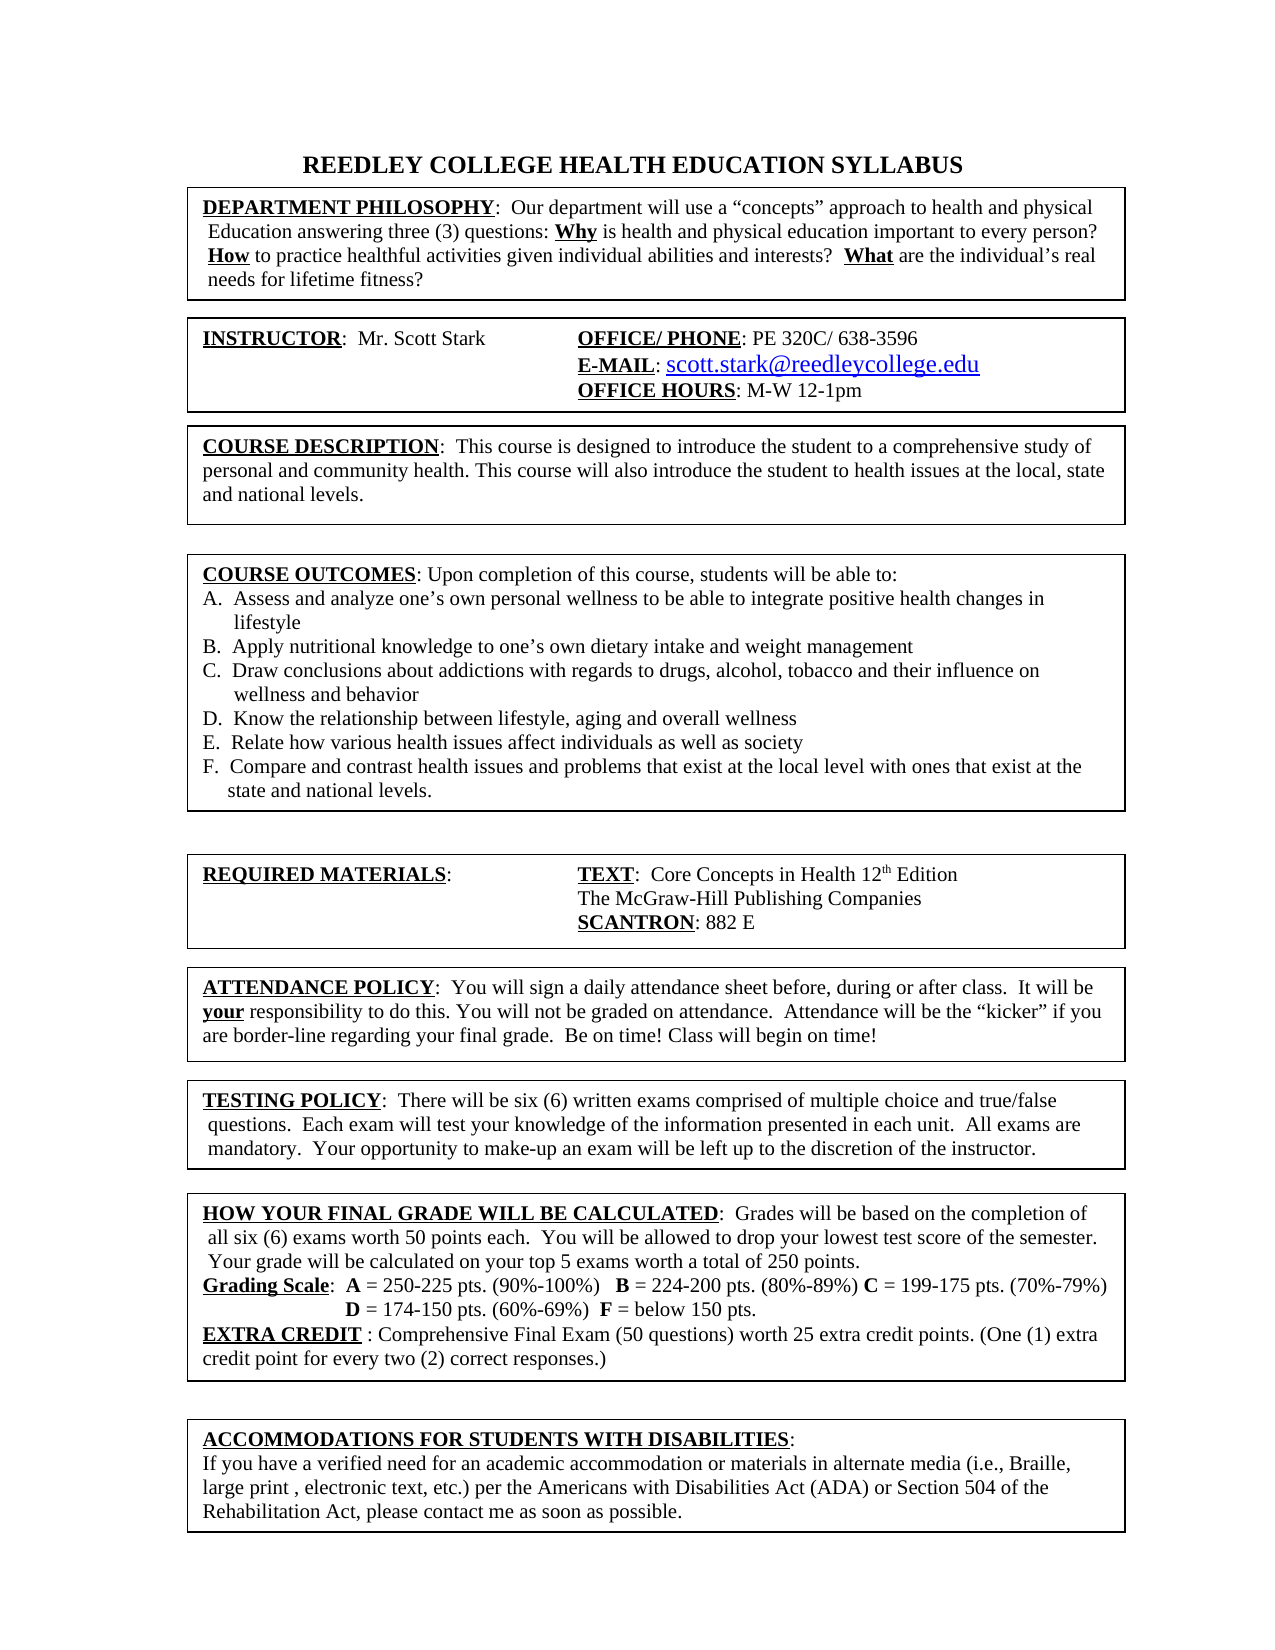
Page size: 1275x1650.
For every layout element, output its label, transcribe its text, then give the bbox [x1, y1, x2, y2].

text REEDLEY COLLEGE HEALTH EDUCATION SYLLABUS [150, 150, 1116, 179]
